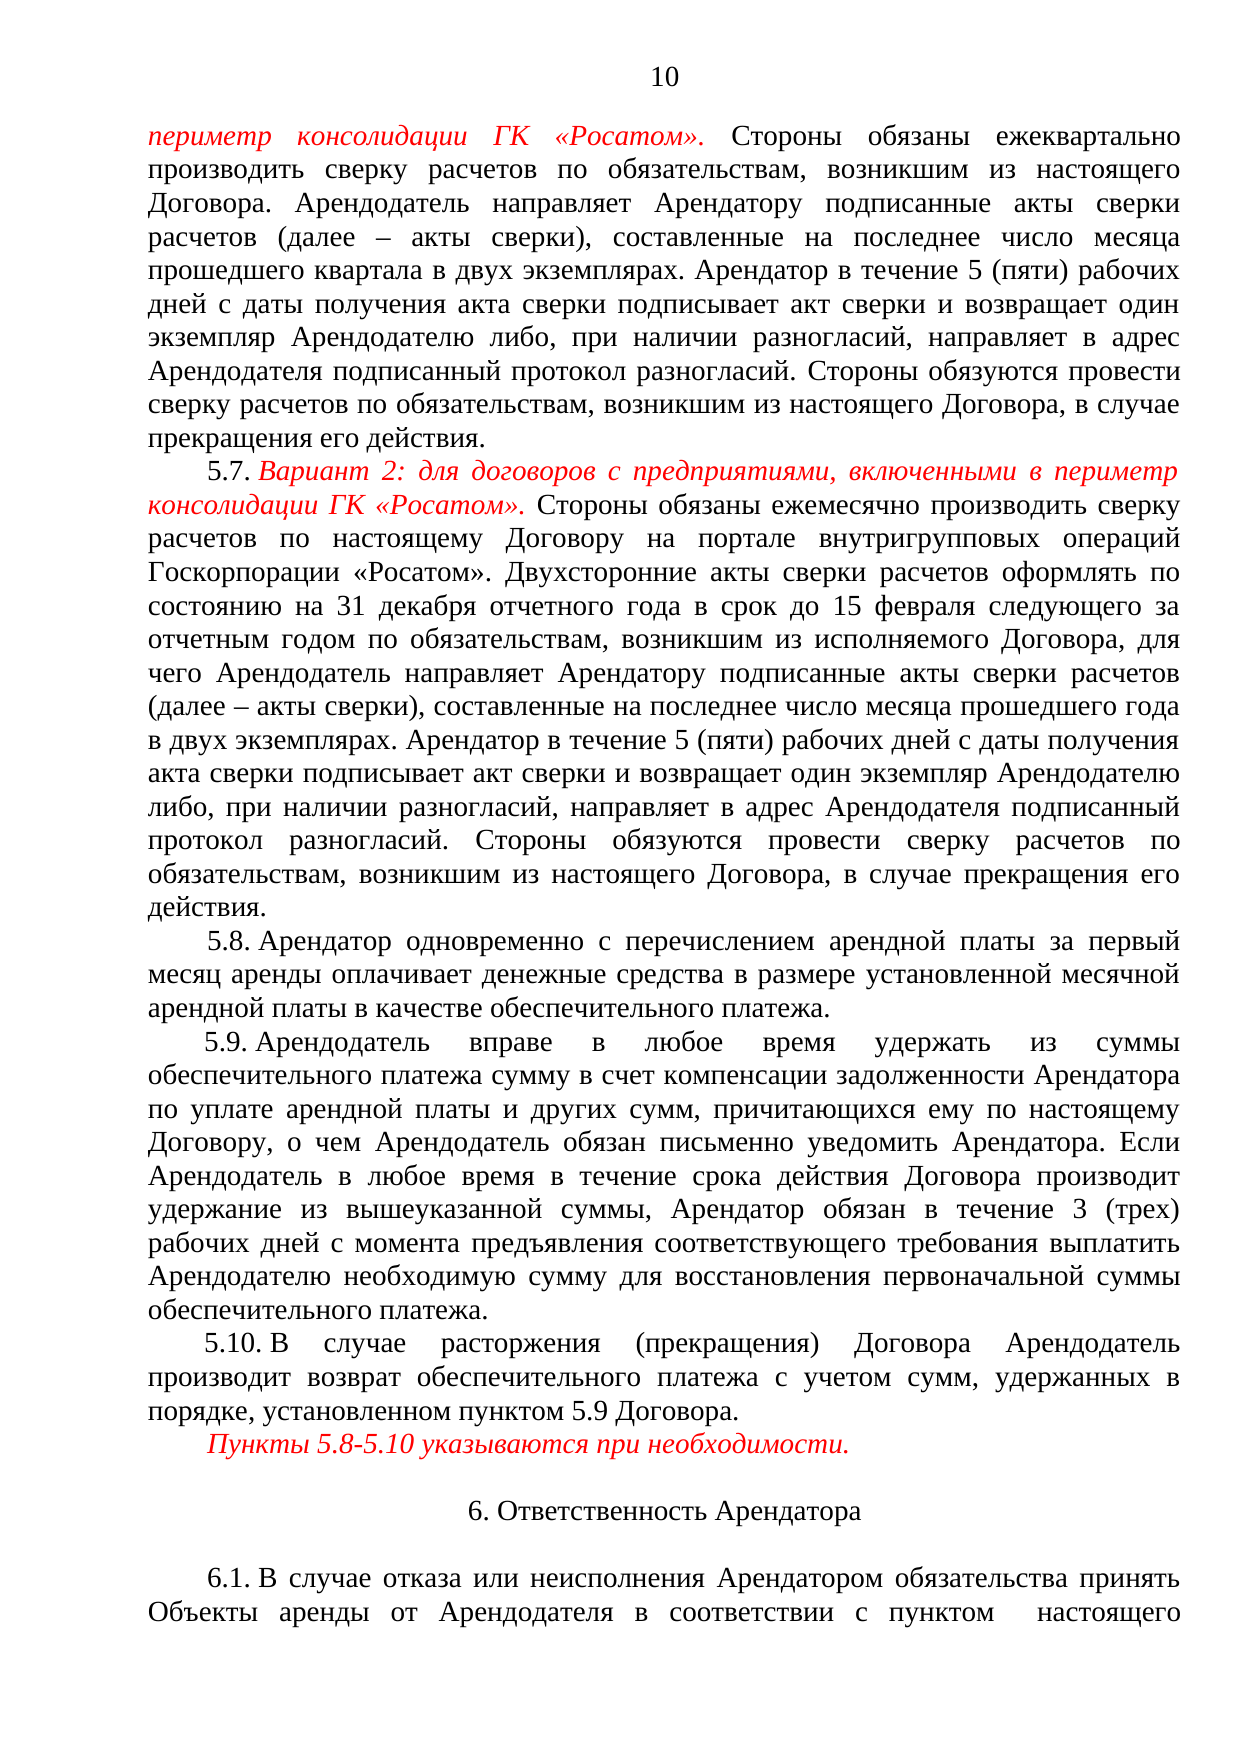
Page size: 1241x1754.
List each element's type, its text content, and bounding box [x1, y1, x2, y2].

text 5.9. Арендодатель вправе в любое время удержать из суммы обеспечительного платежа сумму в счет компенсации задолженности Арендатора по уплате арендной платы и других сумм, причитающихся ему по настоящему Договору, о чем Арендодатель обязан письменно уведомить Арендатора. Если Арендодатель в любое время в течение срока действия Договора производит удержание из вышеуказанной суммы, Арендатор обязан в течение 3 (трех) рабочих дней с момента предъявления соответствующего требования выплатить Арендодателю необходимую сумму для восстановления первоначальной суммы обеспечительного платежа. [148, 1024, 1181, 1326]
text 5.8. Арендатор одновременно с перечислением арендной платы за первый месяц аренды оплачивает денежные средства в размере установленной месячной арендной платы в качестве обеспечительного платежа. [148, 923, 1181, 1024]
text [148, 1560, 1181, 1627]
text 5.10. В случае расторжения (прекращения) Договора Арендодатель производит возврат обеспечительного платежа с учетом сумм, удержанных в порядке, установленном пунктом 5.9 Договора. [148, 1326, 1181, 1426]
text Пункты 5.8-5.10 указываются при необходимости. [148, 1426, 1181, 1460]
text 5.7. Вариант 2: для договоров с предприятиями, включенными в периметр консолидации ГК «Росатом». Стороны обязаны ежемесячно производить сверку расчетов по настоящему Договору на портале внутригрупповых операций Госкорпорации «Росатом». Двухсторонние акты сверки расчетов оформлять по состоянию на 31 декабря отчетного года в срок до 15 февраля следующего за отчетным годом по обязательствам, возникшим из исполняемого Договора, для чего Арендодатель направляет Арендатору подписанные акты сверки расчетов (далее – акты сверки), составленные на последнее число месяца прошедшего года в двух экземплярах. Арендатор в течение 5 (пяти) рабочих дней с даты получения акта сверки подписывает акт сверки и возвращает один экземпляр Арендодателю либо, при наличии разногласий, направляет в адрес Арендодателя подписанный протокол разногласий. Стороны обязуются провести сверку расчетов по обязательствам, возникшим из настоящего Договора, в случае прекращения его действия. [148, 453, 1181, 923]
text 6. Ответственность Арендатора [148, 1493, 1181, 1527]
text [148, 118, 1181, 453]
